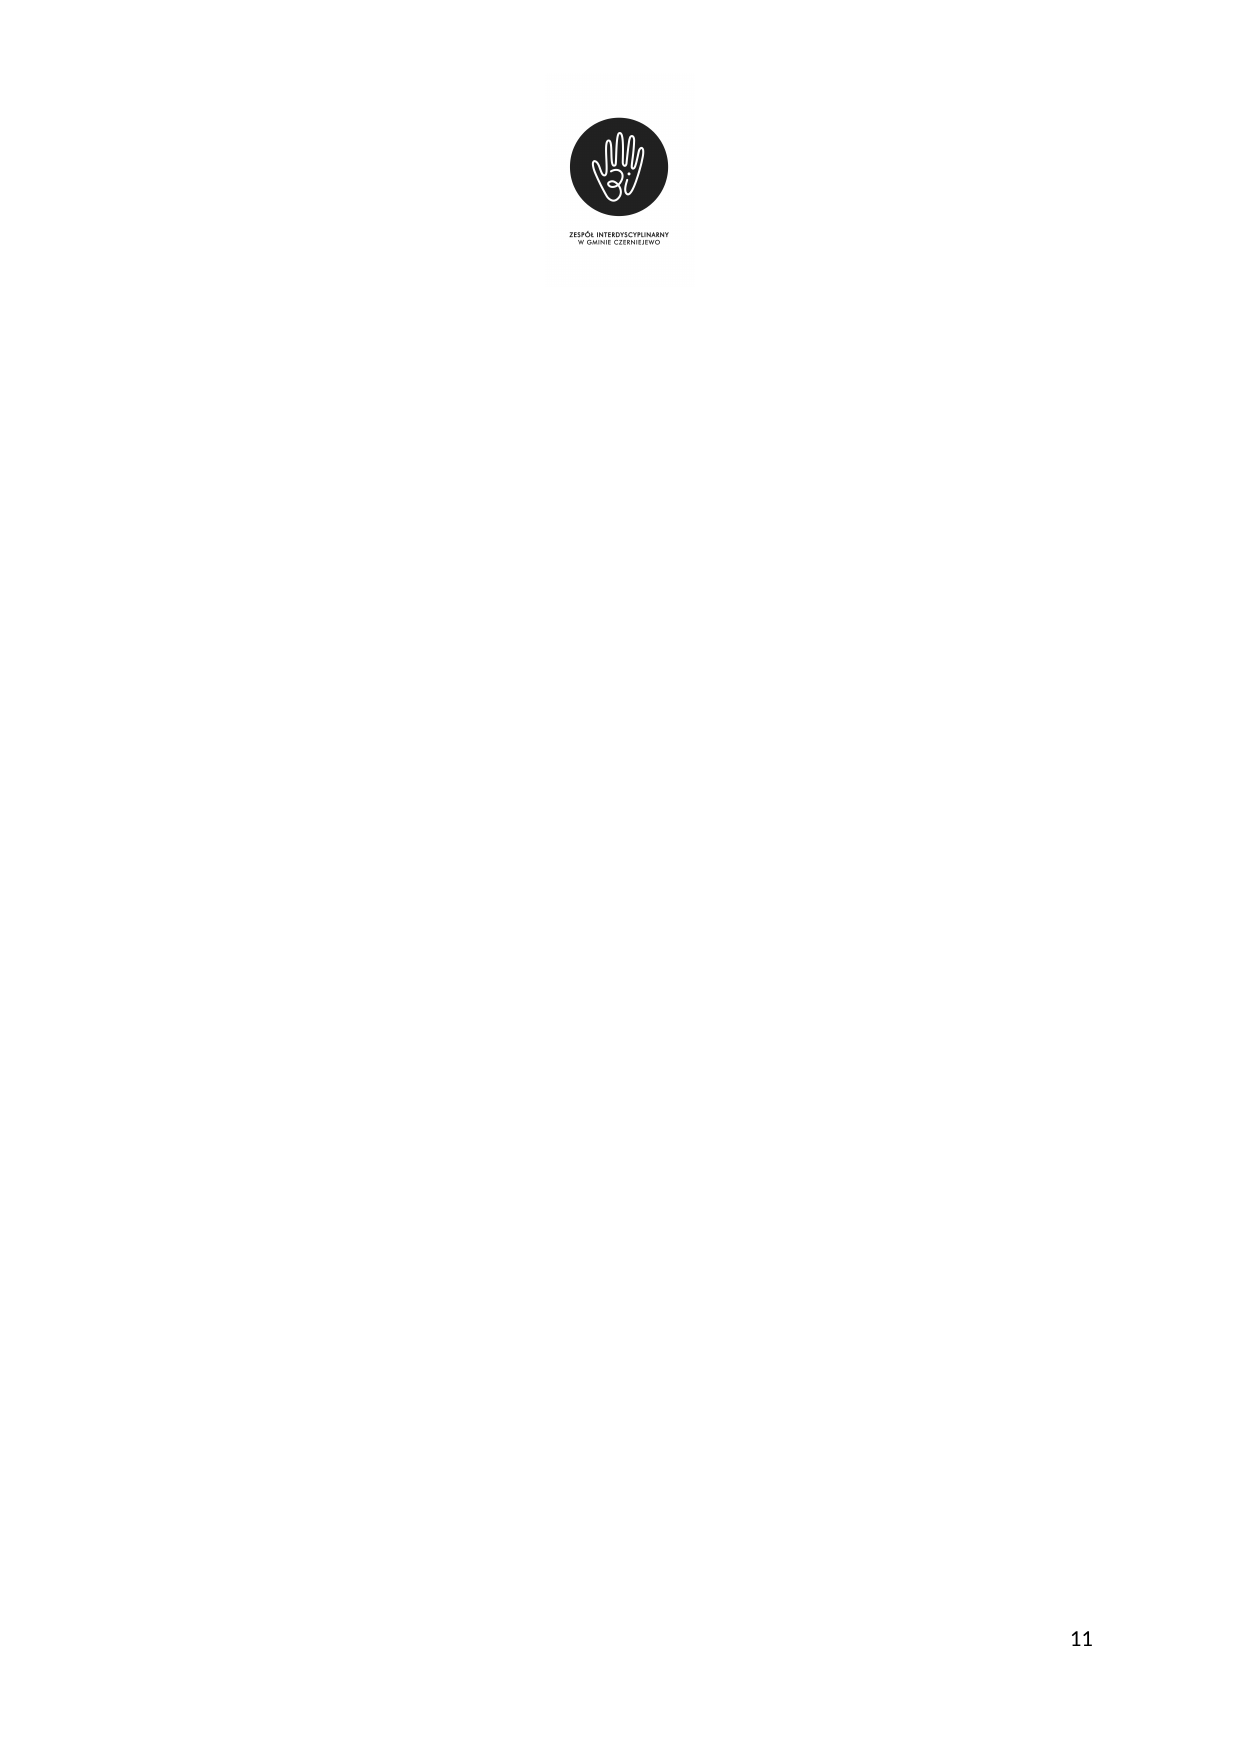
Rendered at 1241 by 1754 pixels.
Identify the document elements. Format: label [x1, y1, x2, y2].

picture [545, 73, 696, 287]
